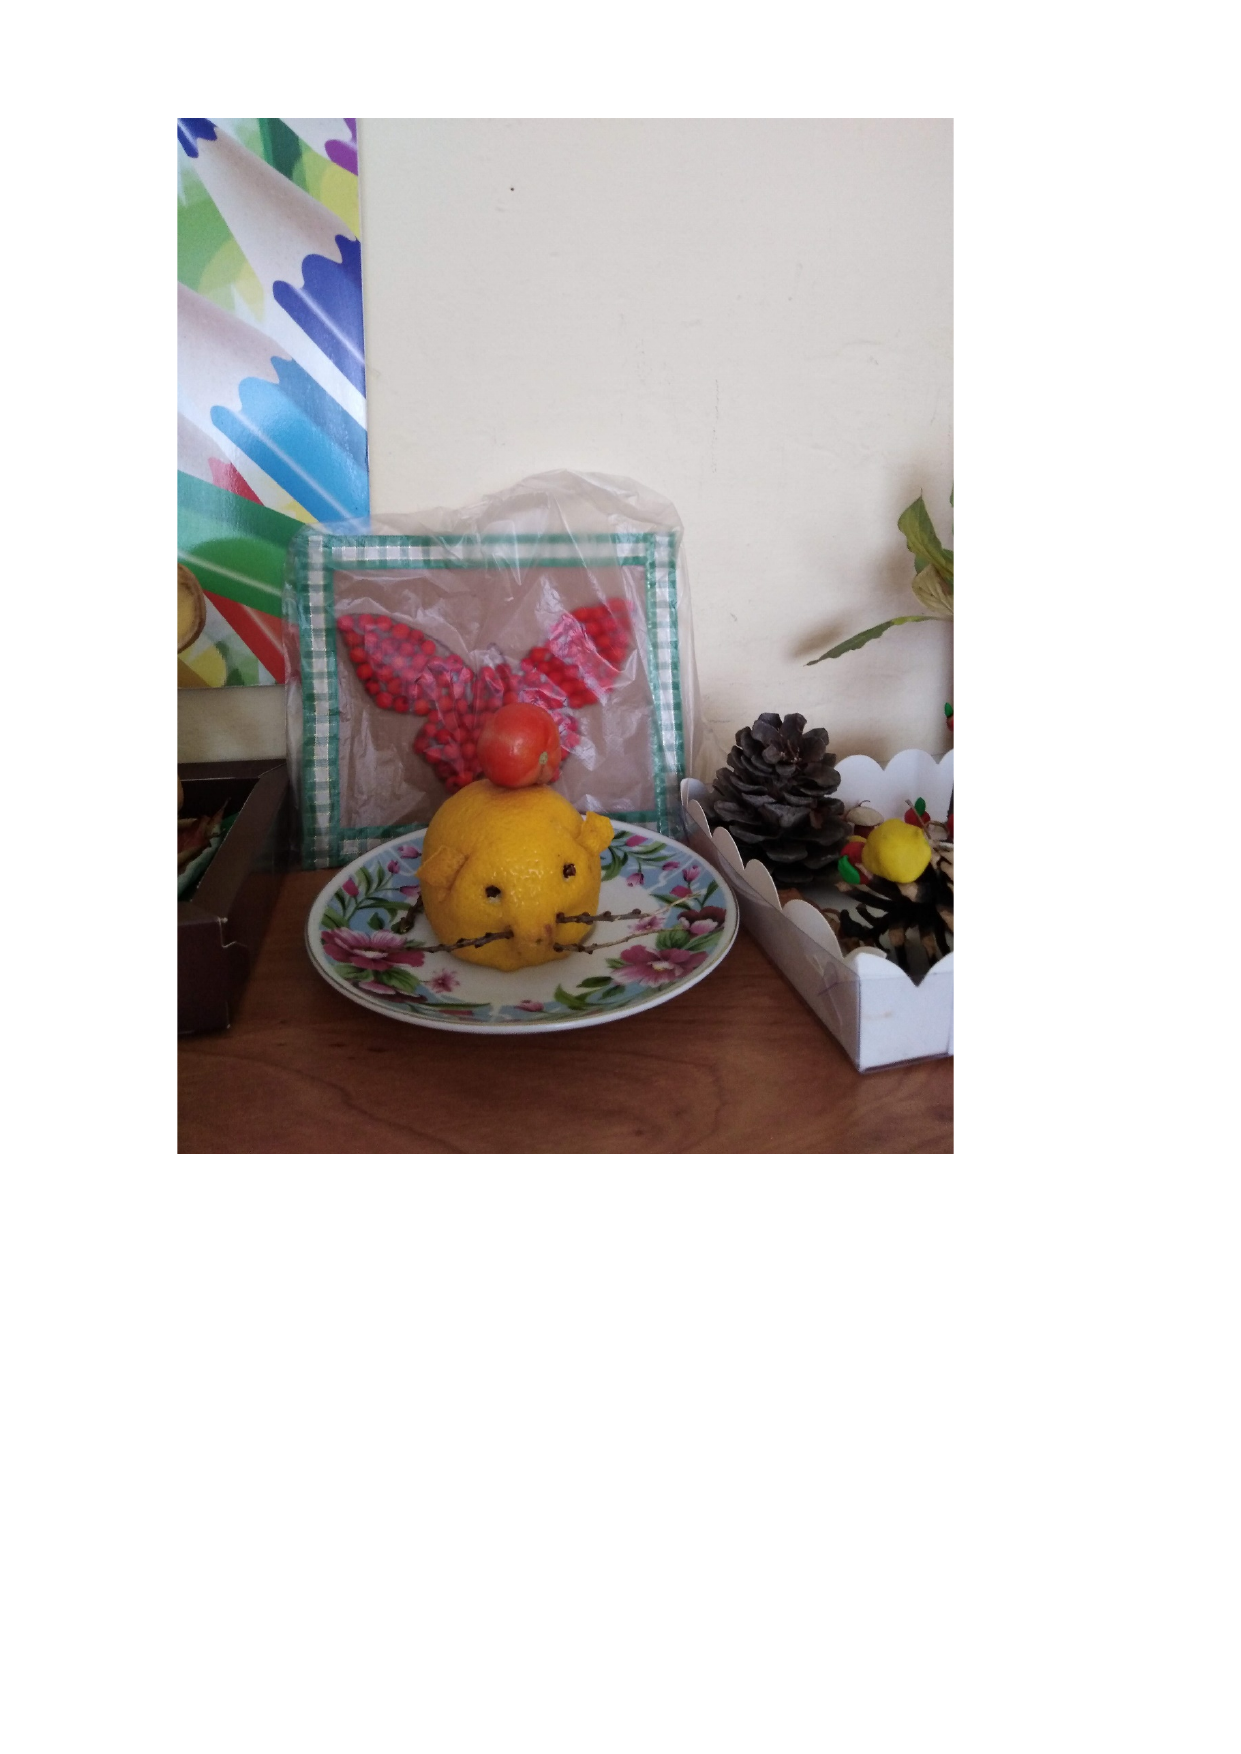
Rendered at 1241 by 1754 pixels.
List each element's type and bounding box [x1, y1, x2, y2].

picture [177, 118, 954, 1154]
